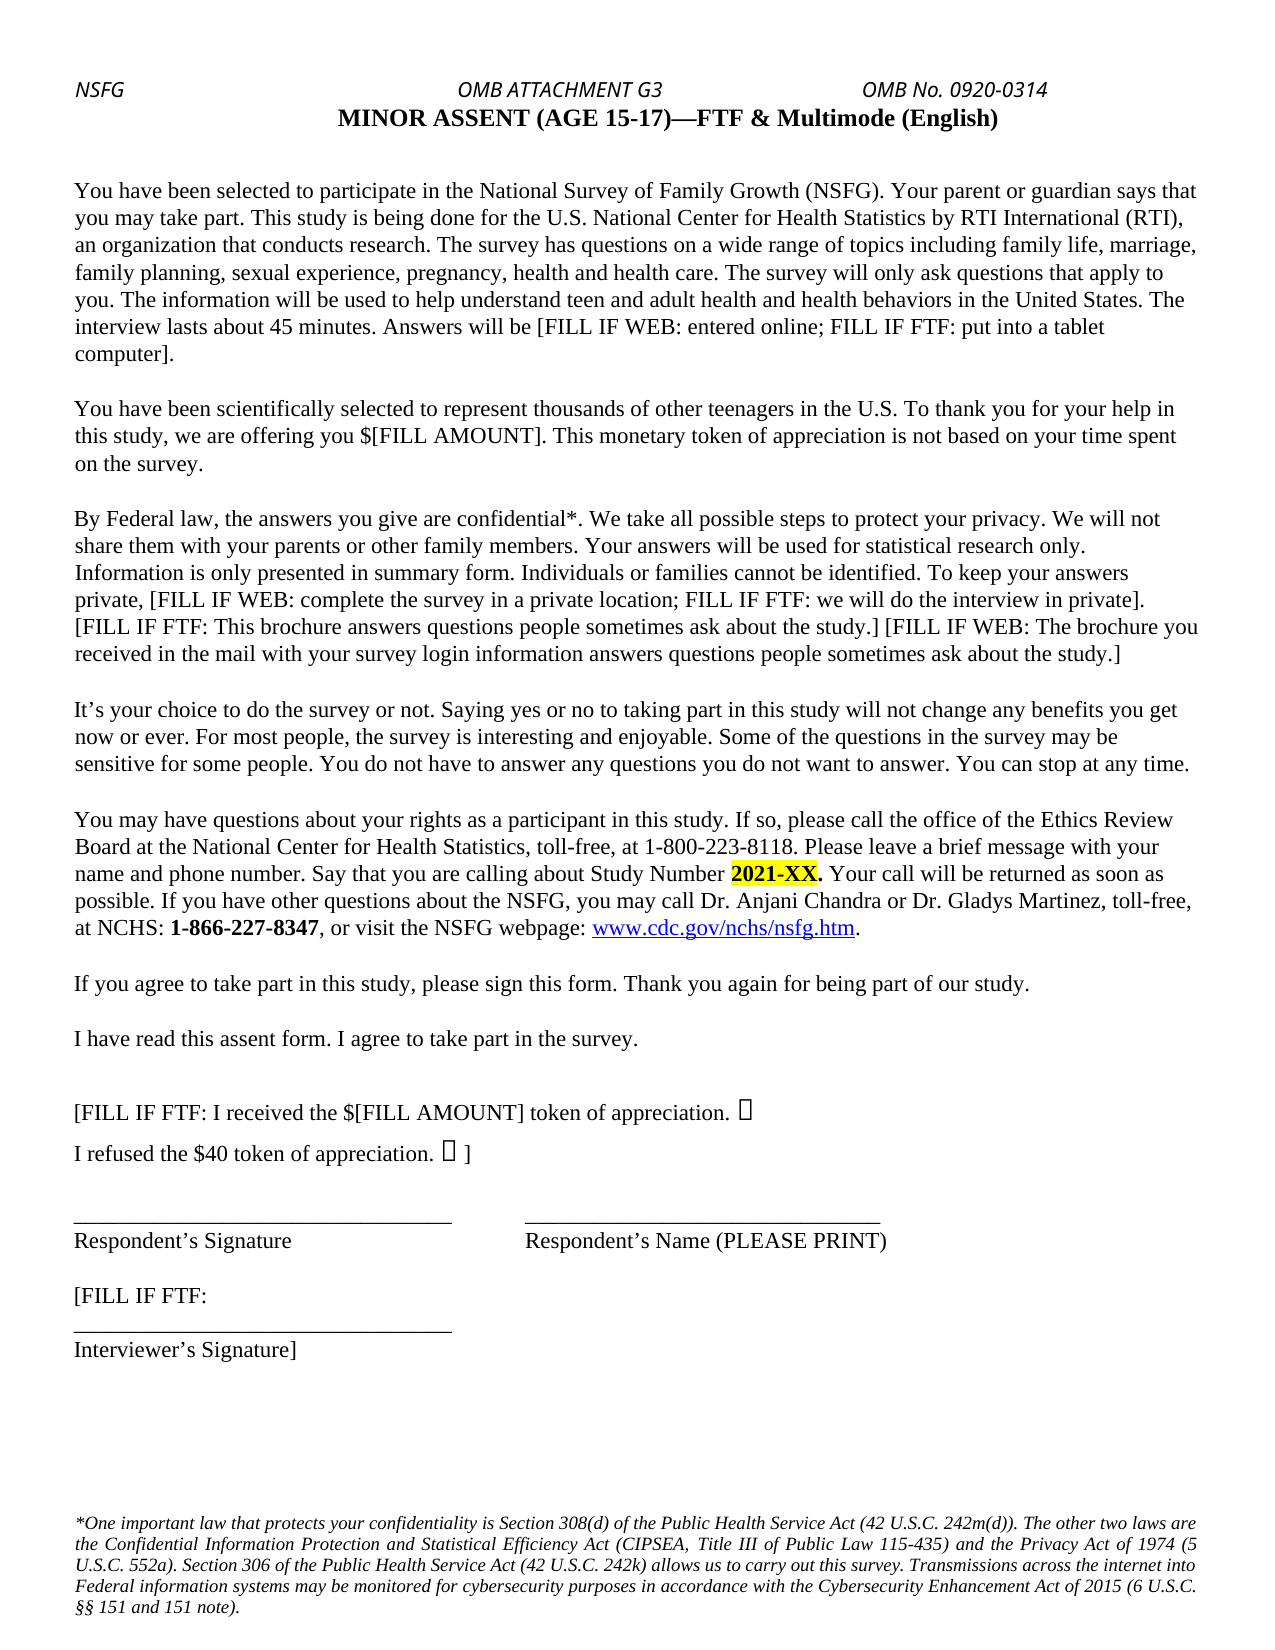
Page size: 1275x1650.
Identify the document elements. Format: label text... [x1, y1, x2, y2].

text Respondent’s Signature Respondent’s Name (PLEASE PRINT) [73, 1227, 963, 1253]
text You have been selected to participate in the National Survey of Family Growth (NSFG). Your parent or guardian says that you may take part. This study is being done for the U.S. National Center for Health Statistics by RTI International (RTI), an organization that conducts research. The survey has questions on a wide range of topics including family life, marriage, family planning, sexual experience, pregnancy, health and health care. The survey will only ask questions that apply to you. The information will be used to help understand teen and adult health and health behaviors in the United States. The interview lasts about 45 minutes. Answers will be [FILL IF WEB: entered online; FILL IF FTF: put into a tablet computer]. [73, 177, 1200, 366]
text You may have questions about your rights as a participant in this study. If so, please call the office of the Ethics Review Board at the National Center for Health Statistics, toll-free, at 1-800-223-8118. Please leave a brief message with your name and phone number. Say that you are calling about Study Number 2021-XX. Your call will be returned as soon as possible. If you have other questions about the NSFG, you may call Dr. Anjani Chandra or Dr. Gladys Martinez, toll-free, at NCHS: 1-866-227-8347, or visit the NSFG webpage: www.cdc.gov/nchs/nsfg.htm. [73, 806, 1200, 940]
text _________________________________ _______________________________ [73, 1200, 963, 1226]
text [FILL IF FTF: [73, 1282, 1200, 1309]
text By Federal law, the answers you give are confidential*. We take all possible steps to protect your privacy. We will not share them with your parents or other family members. Your answers will be used for statistical research only. Information is only presented in summary form. Individuals or families cannot be identified. To keep your answers private, [FILL IF WEB: complete the survey in a private location; FILL IF FTF: we will do the interview in private]. [FILL IF FTF: This brochure answers questions people sometimes ask about the study.] [FILL IF WEB: The brochure you received in the mail with your survey login information answers questions people sometimes ask about the study.] [73, 505, 1200, 667]
text [FILL IF FTF: I received the $[FILL AMOUNT] token of appreciation.  [73, 1089, 1200, 1129]
text Interviewer’s Signature] [73, 1336, 1200, 1363]
text I refused the $40 token of appreciation.  ] [73, 1130, 1200, 1170]
subtitle MINOR ASSENT (AGE 15-17)—FTF & Multimode (English) [73, 103, 1200, 132]
text You have been scientifically selected to represent thousands of other teenagers in the U.S. To thank you for your help in this study, we are offering you $[FILL AMOUNT]. This monetary token of appreciation is not based on your time spent on the survey. [73, 395, 1200, 476]
text _________________________________ [73, 1309, 1200, 1336]
text It’s your choice to do the survey or not. Saying yes or no to taking part in this study will not change any benefits you get now or ever. For most people, the survey is interesting and enjoyable. Some of the questions in the survey may be sensitive for some people. You do not have to answer any questions you do not want to answer. You can stop at any time. [73, 696, 1200, 777]
text If you agree to take part in this study, please sign this form. Thank you again for being part of our study. [73, 969, 1200, 996]
text I have read this assent form. I agree to take part in the survey. [73, 1025, 1200, 1051]
